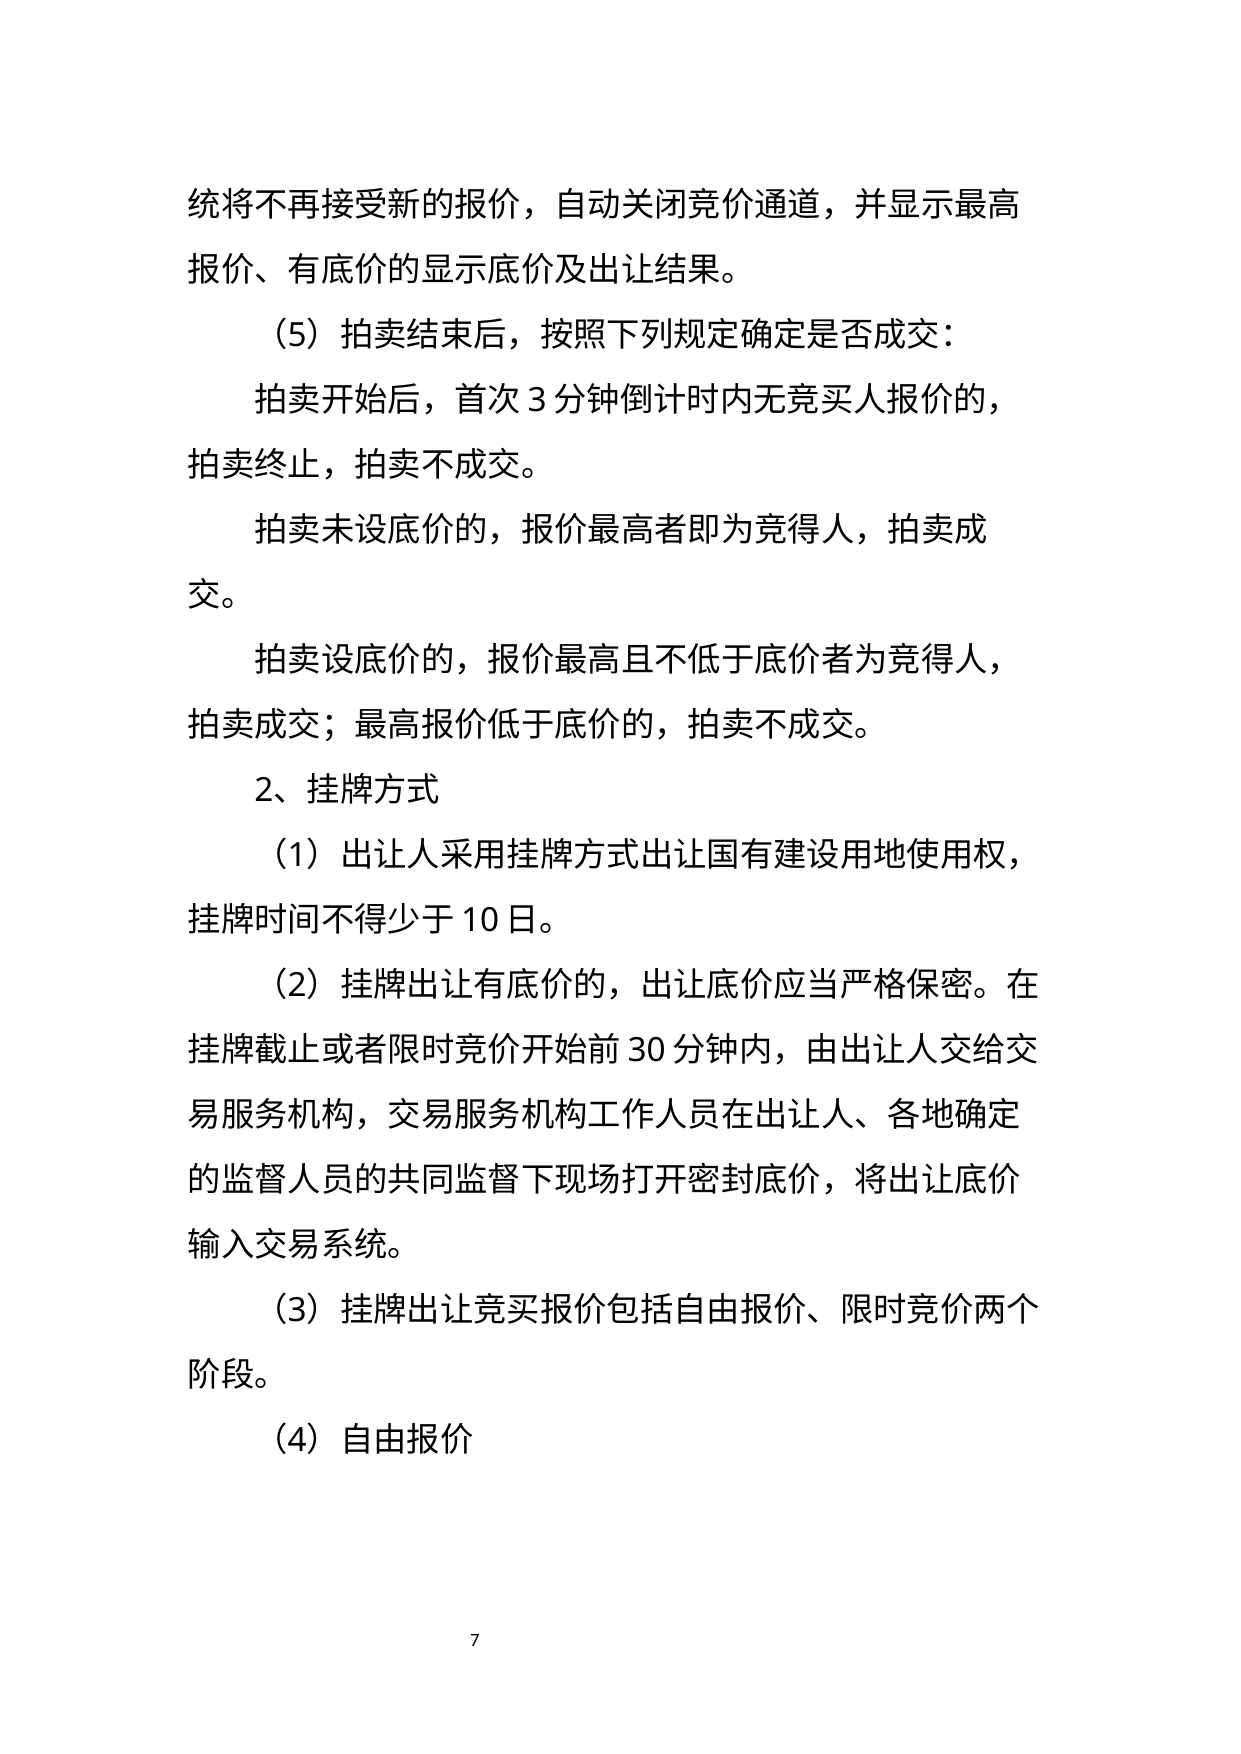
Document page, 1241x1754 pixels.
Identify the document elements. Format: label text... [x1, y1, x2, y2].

text 2、挂牌方式 [187, 754, 1053, 819]
text 拍卖设底价的，报价最高且不低于底价者为竞得人，拍卖成交；最高报价低于底价的，拍卖不成交。 [187, 624, 1053, 754]
text （1）出让人采用挂牌方式出让国有建设用地使用权，挂牌时间不得少于10日。 [187, 819, 1053, 949]
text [187, 169, 1053, 299]
text （3）挂牌出让竞买报价包括自由报价、限时竞价两个阶段。 [187, 1274, 1053, 1404]
text （4）自由报价 [187, 1404, 1053, 1469]
text 拍卖未设底价的，报价最高者即为竞得人，拍卖成交。 [187, 494, 1053, 624]
text （5）拍卖结束后，按照下列规定确定是否成交： [187, 299, 1053, 364]
text （2）挂牌出让有底价的，出让底价应当严格保密。在挂牌截止或者限时竞价开始前30分钟内，由出让人交给交易服务机构，交易服务机构工作人员在出让人、各地确定的监督人员的共同监督下现场打开密封底价，将出让底价输入交易系统。 [187, 949, 1053, 1274]
text 拍卖开始后，首次3分钟倒计时内无竞买人报价的，拍卖终止，拍卖不成交。 [187, 364, 1053, 494]
